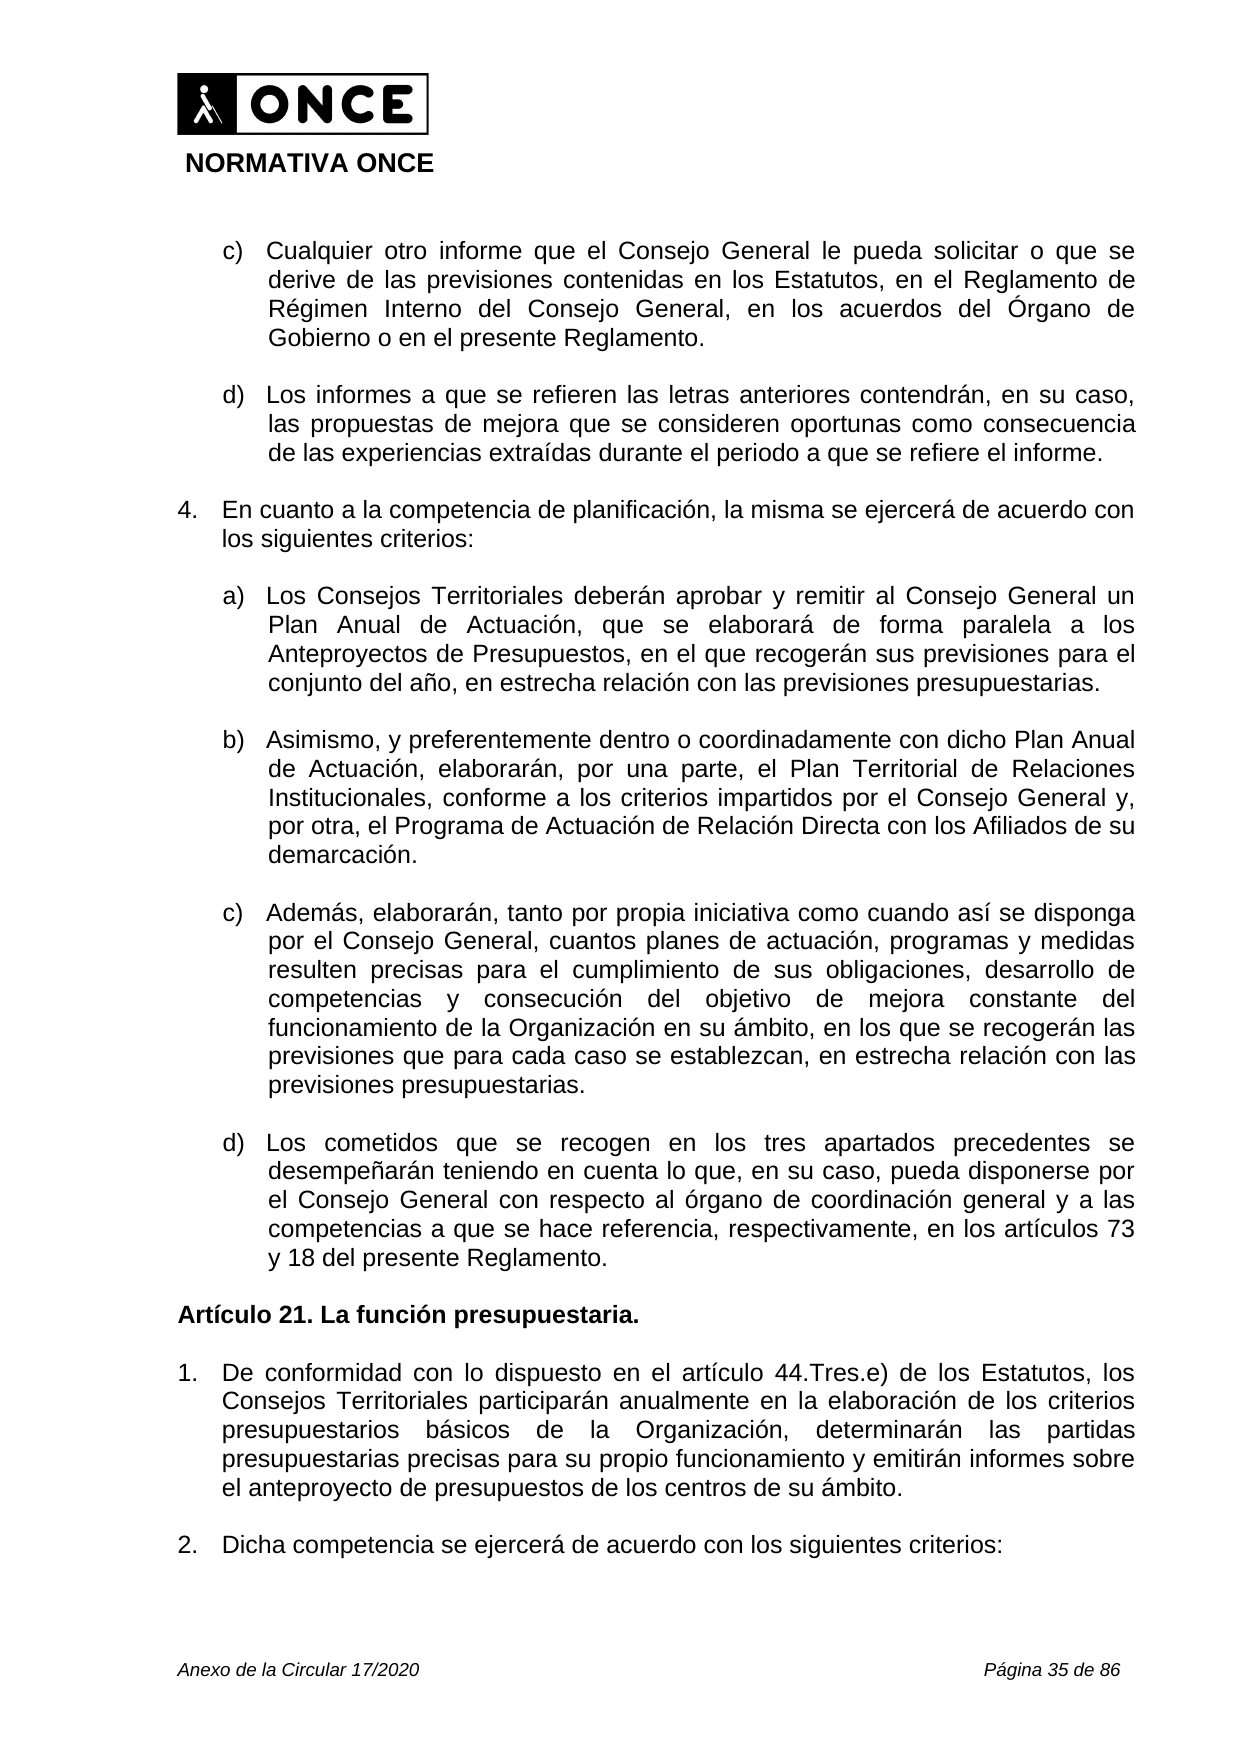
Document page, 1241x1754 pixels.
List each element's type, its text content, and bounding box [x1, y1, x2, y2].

text a) Los Consejos Territoriales deberán aprobar y remitir al Consejo General un Plan Anual de Actuación, que se elaborará de forma paralela a los Anteproyectos de Presupuestos, en el que recogerán sus previsiones para el conjunto del año, en estrecha relación con las previsiones presupuestarias. [222, 581, 1137, 696]
text b) Asimismo, y preferentemente dentro o coordinadamente con dicho Plan Anual de Actuación, elaborarán, por una parte, el Plan Territorial de Relaciones Institucionales, conforme a los criterios impartidos por el Consejo General y, por otra, el Programa de Actuación de Relación Directa con los Afiliados de su demarcación. [222, 725, 1137, 869]
text Artículo 21. La función presupuestaria. [177, 1300, 1137, 1329]
text 2. Dicha competencia se ejercerá de acuerdo con los siguientes criterios: [177, 1530, 1137, 1559]
text d) Los cometidos que se recogen en los tres apartados precedentes se desempeñarán teniendo en cuenta lo que, en su caso, pueda disponerse por el Consejo General con respecto al órgano de coordinación general y a las competencias a que se hace referencia, respectivamente, en los artículos 73 y 18 del presente Reglamento. [222, 1127, 1137, 1271]
picture [177, 73, 429, 135]
text c) Además, elaborarán, tanto por propia iniciativa como cuando así se disponga por el Consejo General, cuantos planes de actuación, programas y medidas resulten precisas para el cumplimiento de sus obligaciones, desarrollo de competencias y consecución del objetivo de mejora constante del funcionamiento de la Organización en su ámbito, en los que se recogerán las previsiones que para cada caso se establezcan, en estrecha relación con las previsiones presupuestarias. [222, 897, 1137, 1099]
text 4. En cuanto a la competencia de planificación, la misma se ejercerá de acuerdo con los siguientes criterios: [177, 495, 1137, 552]
text d) Los informes a que se refieren las letras anteriores contendrán, en su caso, las propuestas de mejora que se consideren oportunas como consecuencia de las experiencias extraídas durante el periodo a que se refiere el informe. [222, 380, 1137, 466]
text 1. De conformidad con lo dispuesto en el artículo 44.Tres.e) de los Estatutos, los Consejos Territoriales participarán anualmente en la elaboración de los criterios presupuestarios básicos de la Organización, determinarán las partidas presupuestarias precisas para su propio funcionamiento y emitirán informes sobre el anteproyecto de presupuestos de los centros de su ámbito. [177, 1357, 1137, 1501]
text c) Cualquier otro informe que el Consejo General le pueda solicitar o que se derive de las previsiones contenidas en los Estatutos, en el Reglamento de Régimen Interno del Consejo General, en los acuerdos del Órgano de Gobierno o en el presente Reglamento. [222, 236, 1137, 351]
